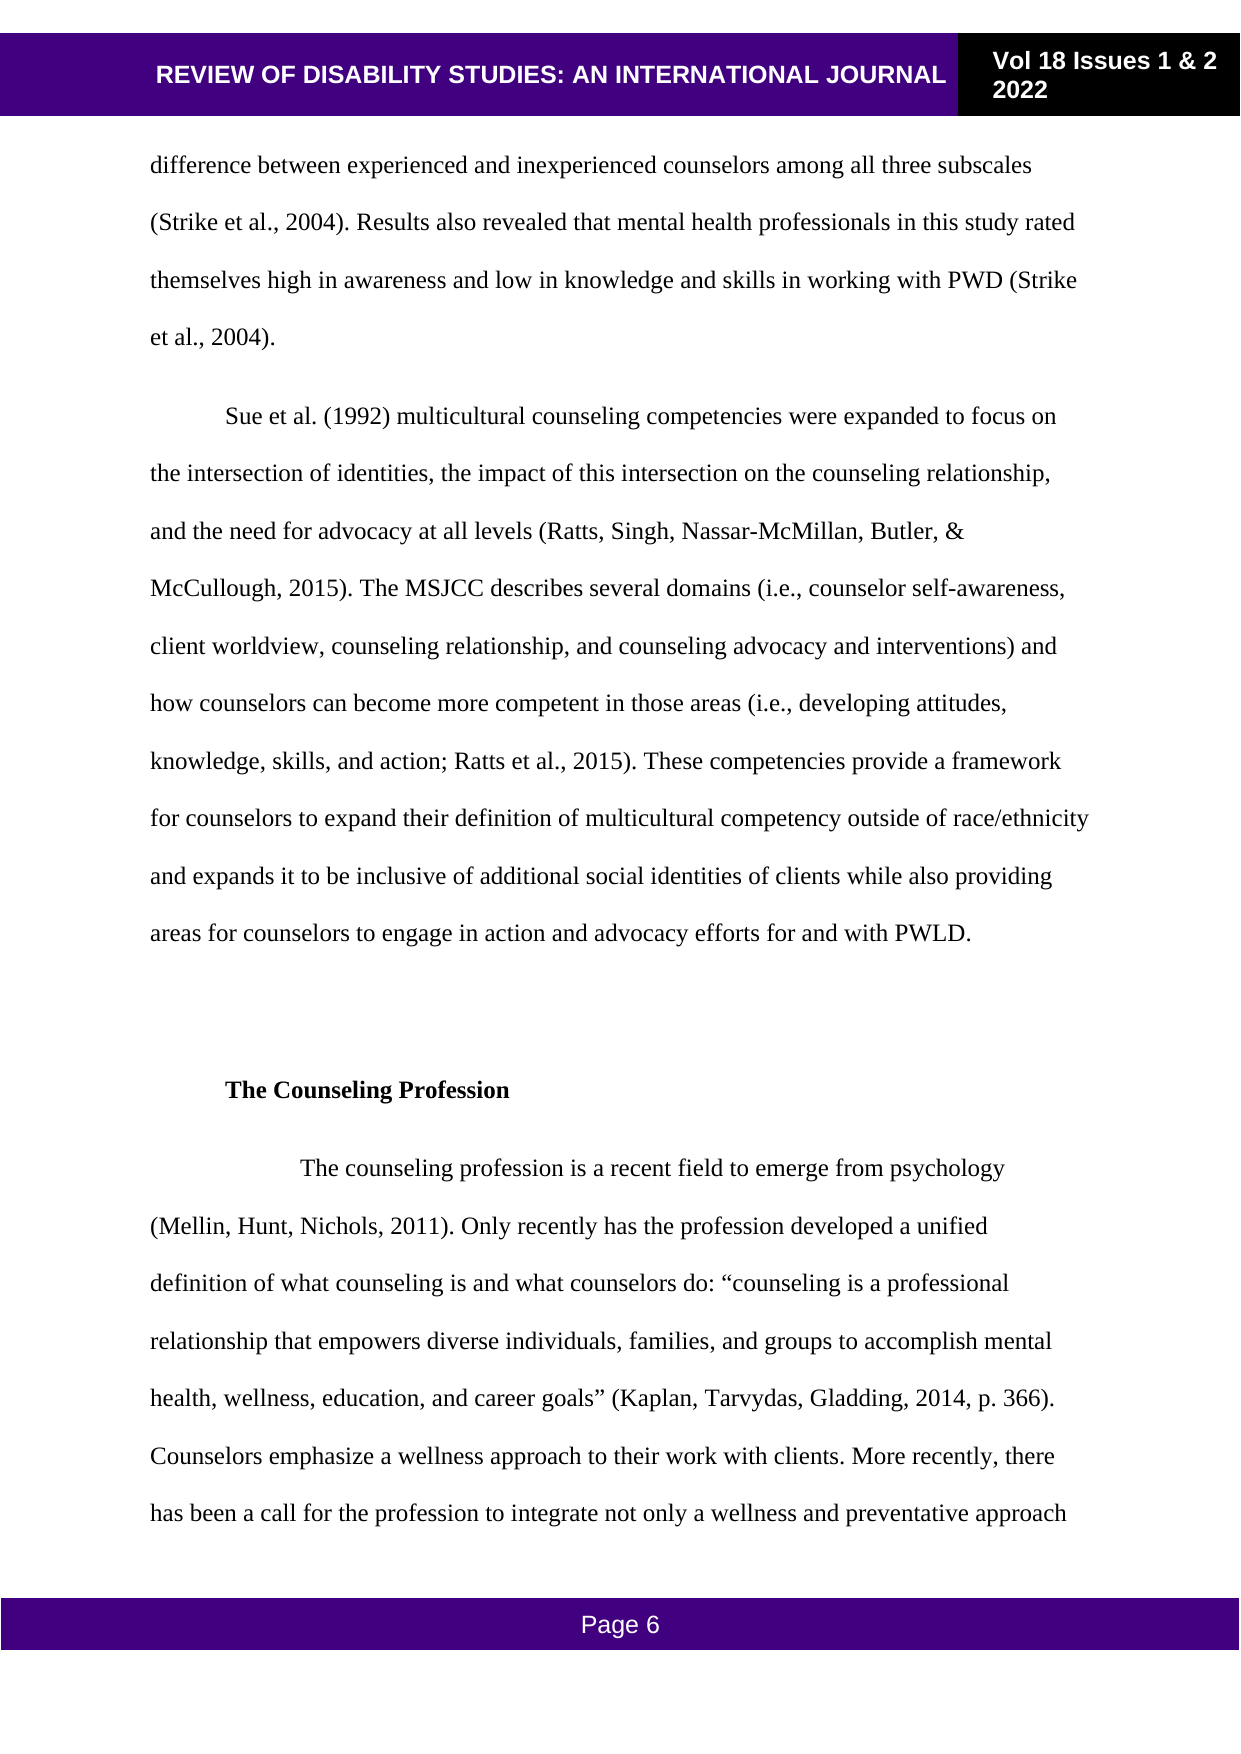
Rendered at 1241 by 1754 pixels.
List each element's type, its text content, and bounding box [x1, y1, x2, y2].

text Sue et al. (1992) multicultural counseling competencies were expanded to focus on the intersection of identities, the impact of this intersection on the counseling relationship, and the need for advocacy at all levels (Ratts, Singh, Nassar-McMillan, Butler, & McCullough, 2015). The MSJCC describes several domains (i.e., counselor self-awareness, client worldview, counseling relationship, and counseling advocacy and interventions) and how counselors can become more competent in those areas (i.e., developing attitudes, knowledge, skills, and action; Ratts et al., 2015). These competencies provide a framework for counselors to expand their definition of multicultural competency outside of race/ethnicity and expands it to be inclusive of additional social identities of clients while also providing areas for counselors to engage in action and advocacy efforts for and with PWLD. [150, 401, 1090, 947]
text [150, 150, 1090, 351]
text The Counseling Profession [150, 1075, 1090, 1104]
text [150, 1153, 1090, 1527]
